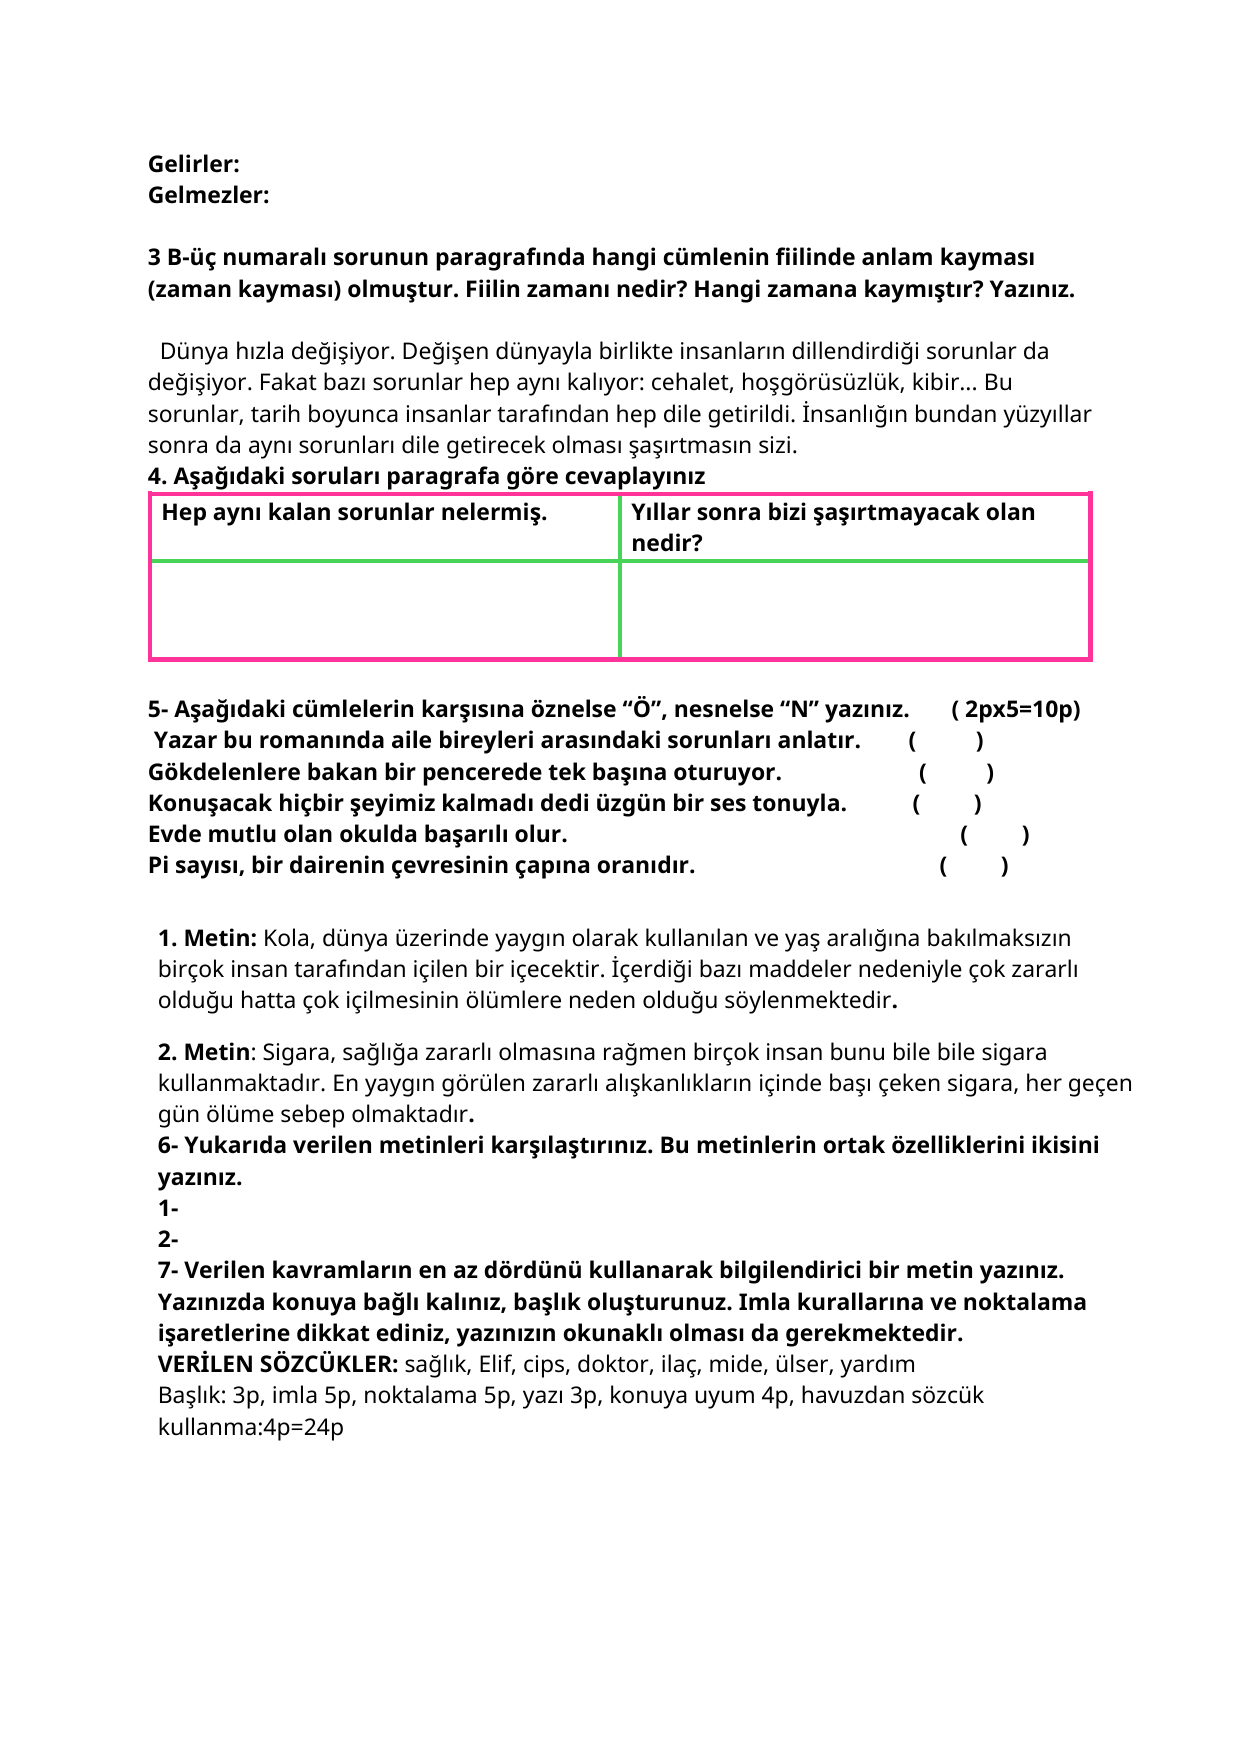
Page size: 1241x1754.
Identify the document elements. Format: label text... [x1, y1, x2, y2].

table_header 1. Metin: Kola, dünya üzerinde yaygın olarak kullanılan ve yaş aralığına bakılmaksızın birçok insan tarafından içilen bir içecektir. İçerdiği bazı maddeler nedeniyle çok zararlı olduğu hatta çok içilmesinin ölümlere neden olduğu söylenmektedir. [148, 912, 1152, 1025]
table_header Hep aynı kalan sorunlar nelermiş. [152, 496, 618, 558]
text Gelirler: [148, 148, 1093, 179]
text Evde mutlu olan okulda başarılı olur. ( ) [148, 818, 1093, 849]
text 4. Aşağıdaki soruları paragrafa göre cevaplayınız [148, 460, 1093, 491]
table_cell 2. Metin: Sigara, sağlığa zararlı olmasına rağmen birçok insan bunu bile bile sigara kullanmaktadır. En yaygın görülen zararlı alışkanlıkların içinde başı çeken sigara, her geçen gün ölüme sebep olmaktadır. 6- Yukarıda verilen metinleri karşılaştırınız. Bu metinlerin ortak özelliklerini ikisini yazınız. 1- 2- 7- Verilen kavramların en az dördünü kullanarak bilgilendirici bir metin yazınız. Yazınızda konuya bağlı kalınız, başlık oluşturunuz. Imla kurallarına ve noktalama işaretlerine dikkat ediniz, yazınızın okunaklı olması da gerekmektedir. VERİLEN SÖZCÜKLER: sağlık, Elif, cips, doktor, ilaç, mide, ülser, yardım Başlık: 3p, imla 5p, noktalama 5p, yazı 3p, konuya uyum 4p, havuzdan sözcük kullanma:4p=24p [148, 1025, 1152, 1514]
table_header Yıllar sonra bizi şaşırtmayacak olan nedir? [622, 496, 1088, 558]
table_cell [622, 563, 1088, 657]
table_cell [152, 563, 618, 657]
text Yazar bu romanında aile bireyleri arasındaki sorunları anlatır. ( ) [148, 724, 1093, 755]
text Pi sayısı, bir dairenin çevresinin çapına oranıdır. ( ) [148, 849, 1093, 880]
text Gelmezler: [148, 179, 1093, 210]
text 3 B-üç numaralı sorunun paragrafında hangi cümlenin fiilinde anlam kayması (zaman kayması) olmuştur. Fiilin zamanı nedir? Hangi zamana kaymıştır? Yazınız. [148, 241, 1093, 304]
text Dünya hızla değişiyor. Değişen dünyayla birlikte insanların dillendirdiği sorunlar da değişiyor. Fakat bazı sorunlar hep aynı kalıyor: cehalet, hoşgörüsüzlük, kibir... Bu sorunlar, tarih boyunca insanlar tarafından hep dile getirildi. İnsanlığın bundan yüzyıllar sonra da aynı sorunları dile getirecek olması şaşırtmasın sizi. [148, 335, 1093, 460]
text 5- Aşağıdaki cümlelerin karşısına öznelse “Ö”, nesnelse “N” yazınız. ( 2px5=10p) [148, 693, 1093, 724]
text Konuşacak hiçbir şeyimiz kalmadı dedi üzgün bir ses tonuyla. ( ) [148, 787, 1093, 818]
text Gökdelenlere bakan bir pencerede tek başına oturuyor. ( ) [148, 755, 1093, 787]
